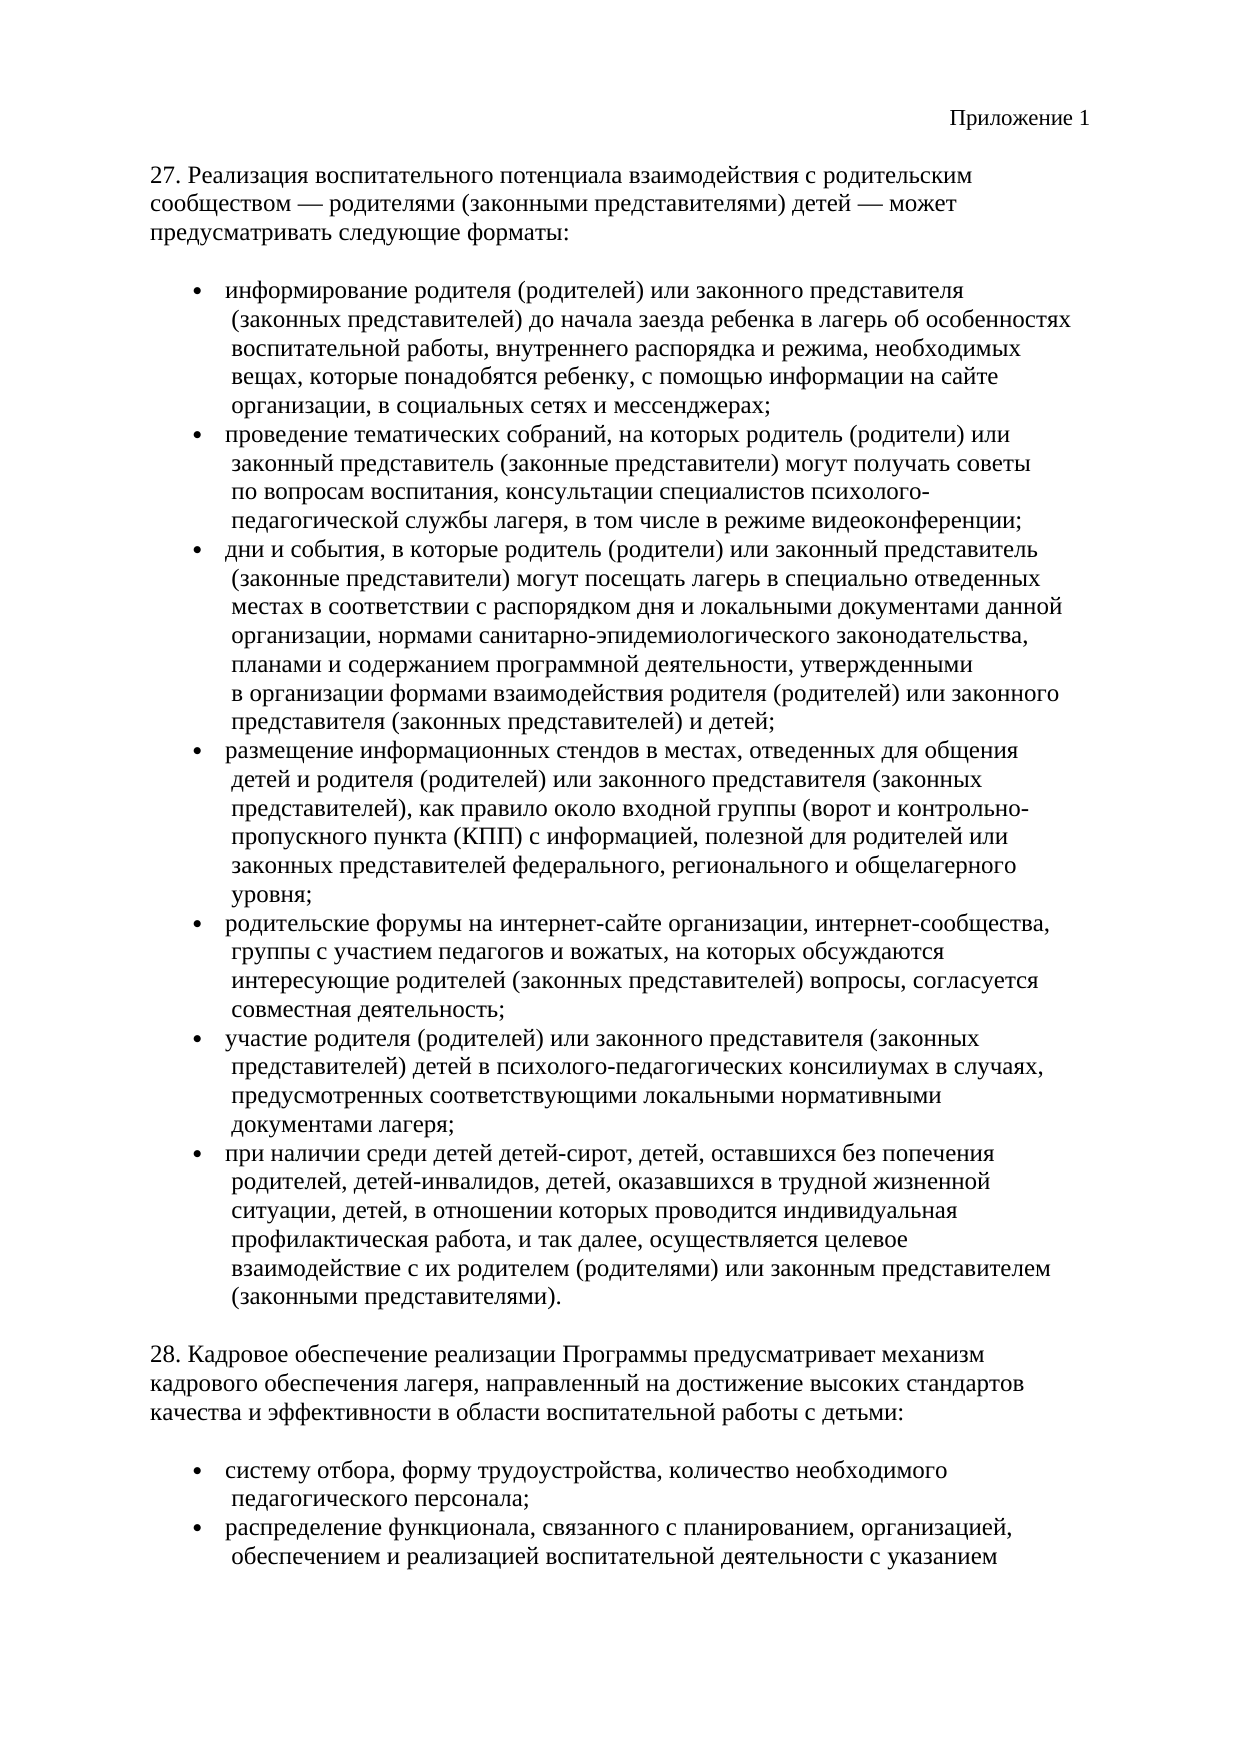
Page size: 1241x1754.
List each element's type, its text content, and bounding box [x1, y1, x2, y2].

list при наличии среди детей детей-сирот, детей, оставшихся без попечения родителей, детей-инвалидов, детей, оказавшихся в трудной жизненной ситуации, детей, в отношении которых проводится индивидуальная профилактическая работа, и так далее, осуществляется целевое взаимодействие с их родителем (родителями) или законным представителем (законными представителями). [194, 1138, 1071, 1310]
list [194, 1512, 1071, 1570]
text 27. Реализация воспитательного потенциала взаимодействия с родительским сообществом — родителями (законными представителями) детей — может предусматривать следующие форматы: [150, 160, 1090, 246]
list проведение тематических собраний, на которых родитель (родители) или законный представитель (законные представители) могут получать советы по вопросам воспитания, консультации специалистов психолого-педагогической службы лагеря, в том числе в режиме видеоконференции; [194, 419, 1071, 534]
list информирование родителя (родителей) или законного представителя (законных представителей) до начала заезда ребенка в лагерь об особенностях воспитательной работы, внутреннего распорядка и режима, необходимых вещах, которые понадобятся ребенку, с помощью информации на сайте организации, в социальных сетях и мессенджерах; [194, 275, 1071, 419]
list участие родителя (родителей) или законного представителя (законных представителей) детей в психолого-педагогических консилиумах в случаях, предусмотренных соответствующими локальными нормативными документами лагеря; [194, 1023, 1071, 1138]
list систему отбора, форму трудоустройства, количество необходимого педагогического персонала; [194, 1455, 1071, 1512]
list родительские форумы на интернет-сайте организации, интернет-сообщества, группы с участием педагогов и вожатых, на которых обсуждаются интересующие родителей (законных представителей) вопросы, согласуется совместная деятельность; [194, 908, 1071, 1023]
list размещение информационных стендов в местах, отведенных для общения детей и родителя (родителей) или законного представителя (законных представителей), как правило около входной группы (ворот и контрольно-пропускного пункта (КПП) с информацией, полезной для родителей или законных представителей федерального, регионального и общелагерного уровня; [194, 735, 1071, 908]
text 28. Кадровое обеспечение реализации Программы предусматривает механизм кадрового обеспечения лагеря, направленный на достижение высоких стандартов качества и эффективности в области воспитательной работы с детьми: [150, 1339, 1090, 1426]
list дни и события, в которые родитель (родители) или законный представитель (законные представители) могут посещать лагерь в специально отведенных местах в соответствии с распорядком дня и локальными документами данной организации, нормами санитарно-эпидемиологического законодательства, планами и содержанием программной деятельности, утвержденными в организации формами взаимодействия родителя (родителей) или законного представителя (законных представителей) и детей; [194, 534, 1071, 735]
